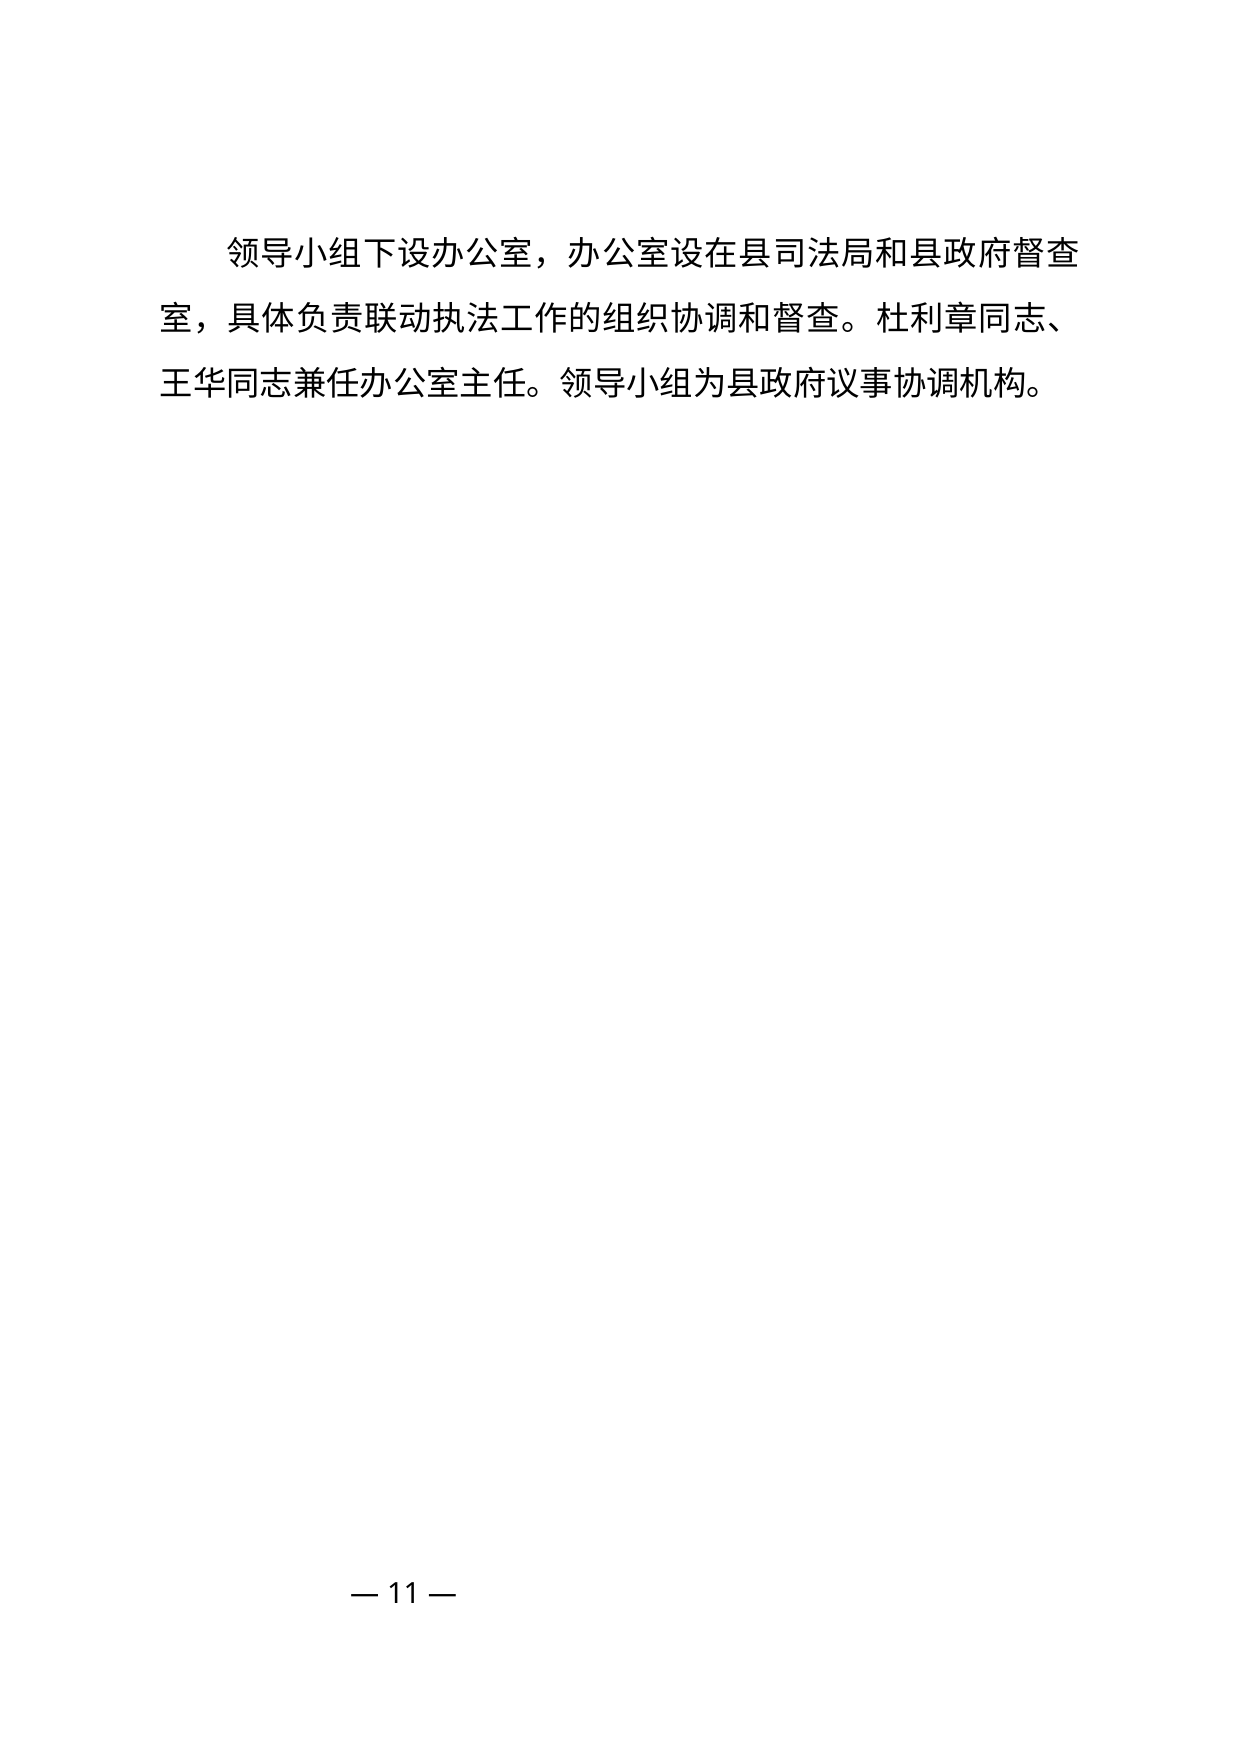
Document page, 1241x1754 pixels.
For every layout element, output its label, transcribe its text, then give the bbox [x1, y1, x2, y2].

text 领导小组下设办公室，办公室设在县司法局和县政府督查室，具体负责联动执法工作的组织协调和督查。杜利章同志、王华同志兼任办公室主任。领导小组为县政府议事协调机构。 [159, 219, 1081, 414]
